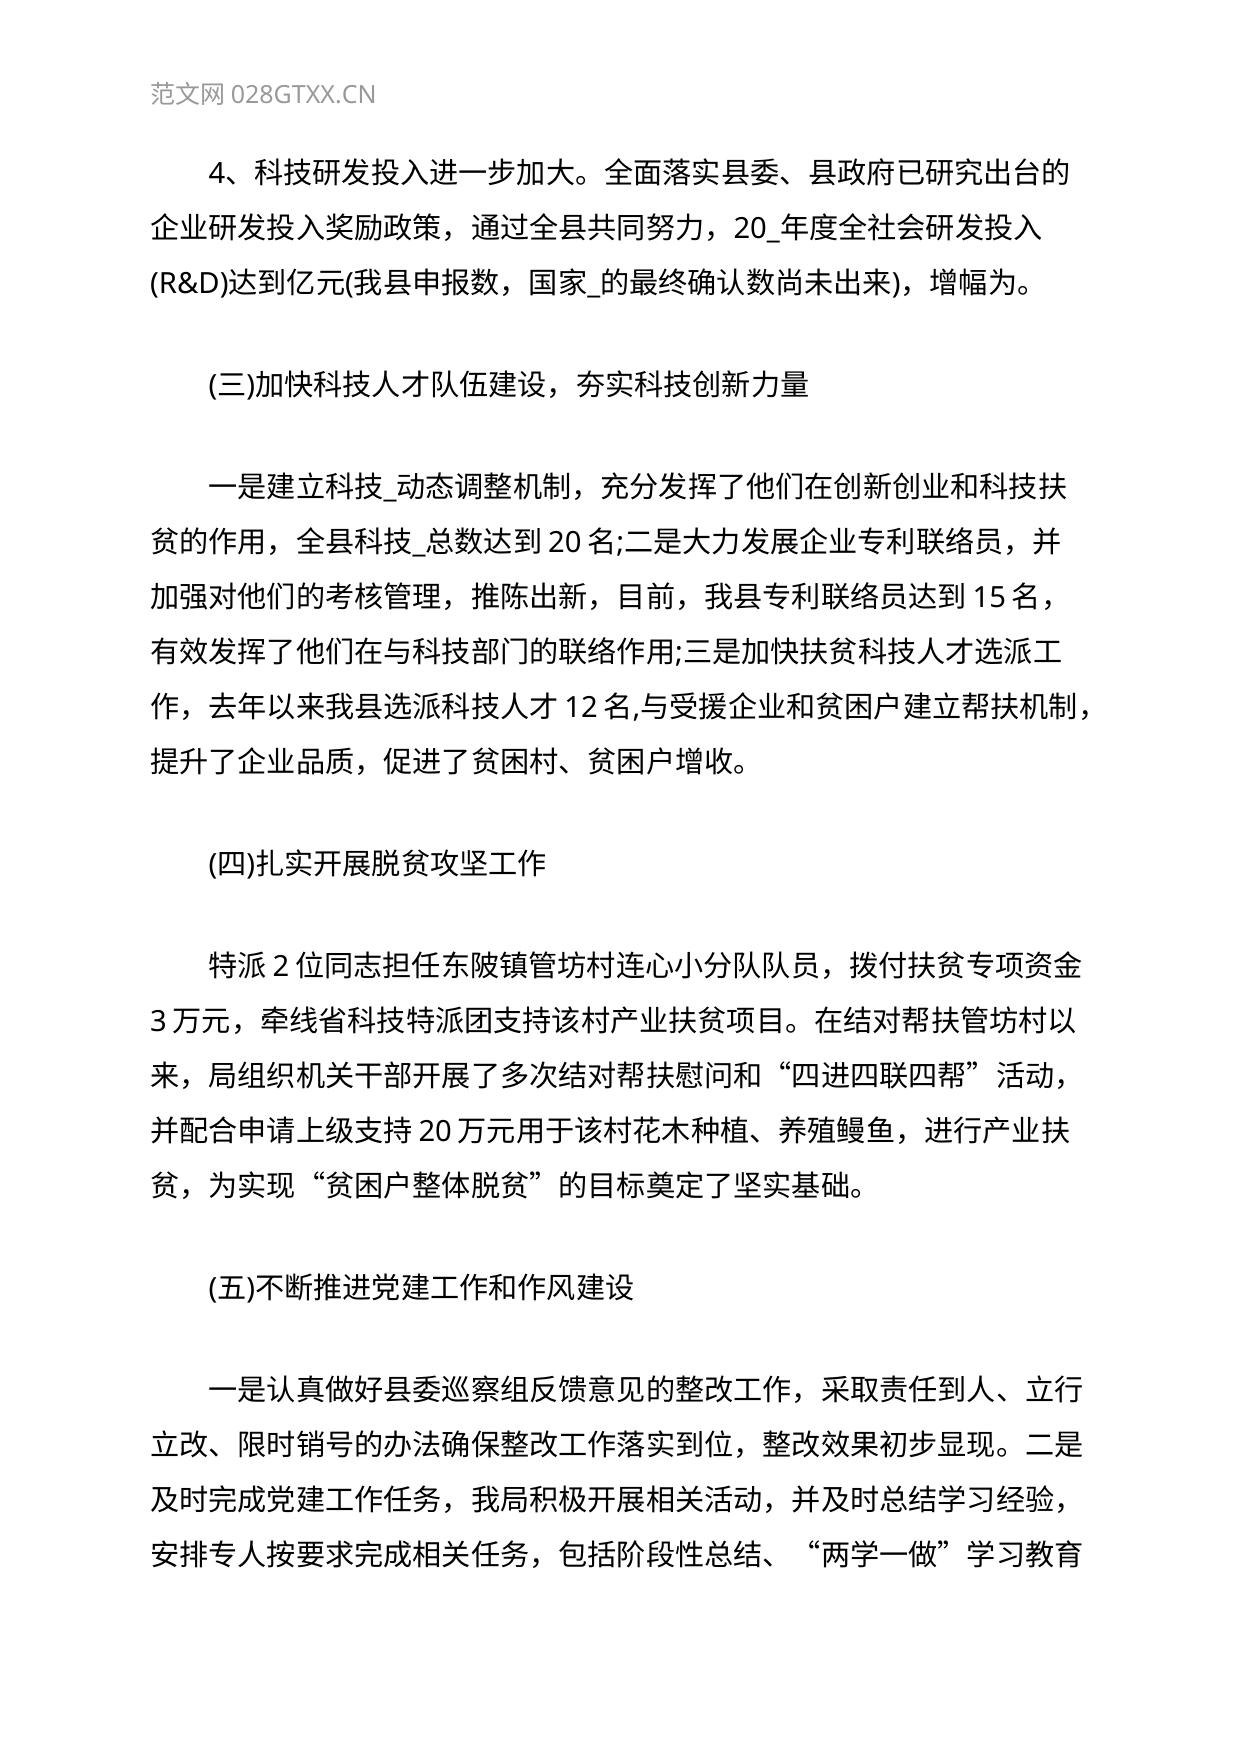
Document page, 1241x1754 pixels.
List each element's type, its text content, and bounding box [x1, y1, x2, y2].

text 特派2位同志担任东陂镇管坊村连心小分队队员，拨付扶贫专项资金3万元，牵线省科技特派团支持该村产业扶贫项目。在结对帮扶管坊村以来，局组织机关干部开展了多次结对帮扶慰问和“四进四联四帮”活动，并配合申请上级支持20万元用于该村花木种植、养殖鳗鱼，进行产业扶贫，为实现“贫困户整体脱贫”的目标奠定了坚实基础。 [150, 943, 1090, 1205]
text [150, 1366, 1090, 1573]
text 一是建立科技_动态调整机制，充分发挥了他们在创新创业和科技扶贫的作用，全县科技_总数达到20名;二是大力发展企业专利联络员，并加强对他们的考核管理，推陈出新，目前，我县专利联络员达到15名，有效发挥了他们在与科技部门的联络作用;三是加快扶贫科技人才选派工作，去年以来我县选派科技人才12名,与受援企业和贫困户建立帮扶机制，提升了企业品质，促进了贫困村、贫困户增收。 [150, 464, 1090, 781]
text (四)扎实开展脱贫攻坚工作 [150, 841, 1090, 883]
text 4、科技研发投入进一步加大。全面落实县委、县政府已研究出台的企业研发投入奖励政策，通过全县共同努力，20_年度全社会研发投入(R&D)达到亿元(我县申报数，国家_的最终确认数尚未出来)，增幅为。 [150, 150, 1090, 302]
text (五)不断推进党建工作和作风建设 [150, 1264, 1090, 1307]
text (三)加快科技人才队伍建设，夯实科技创新力量 [150, 362, 1090, 404]
